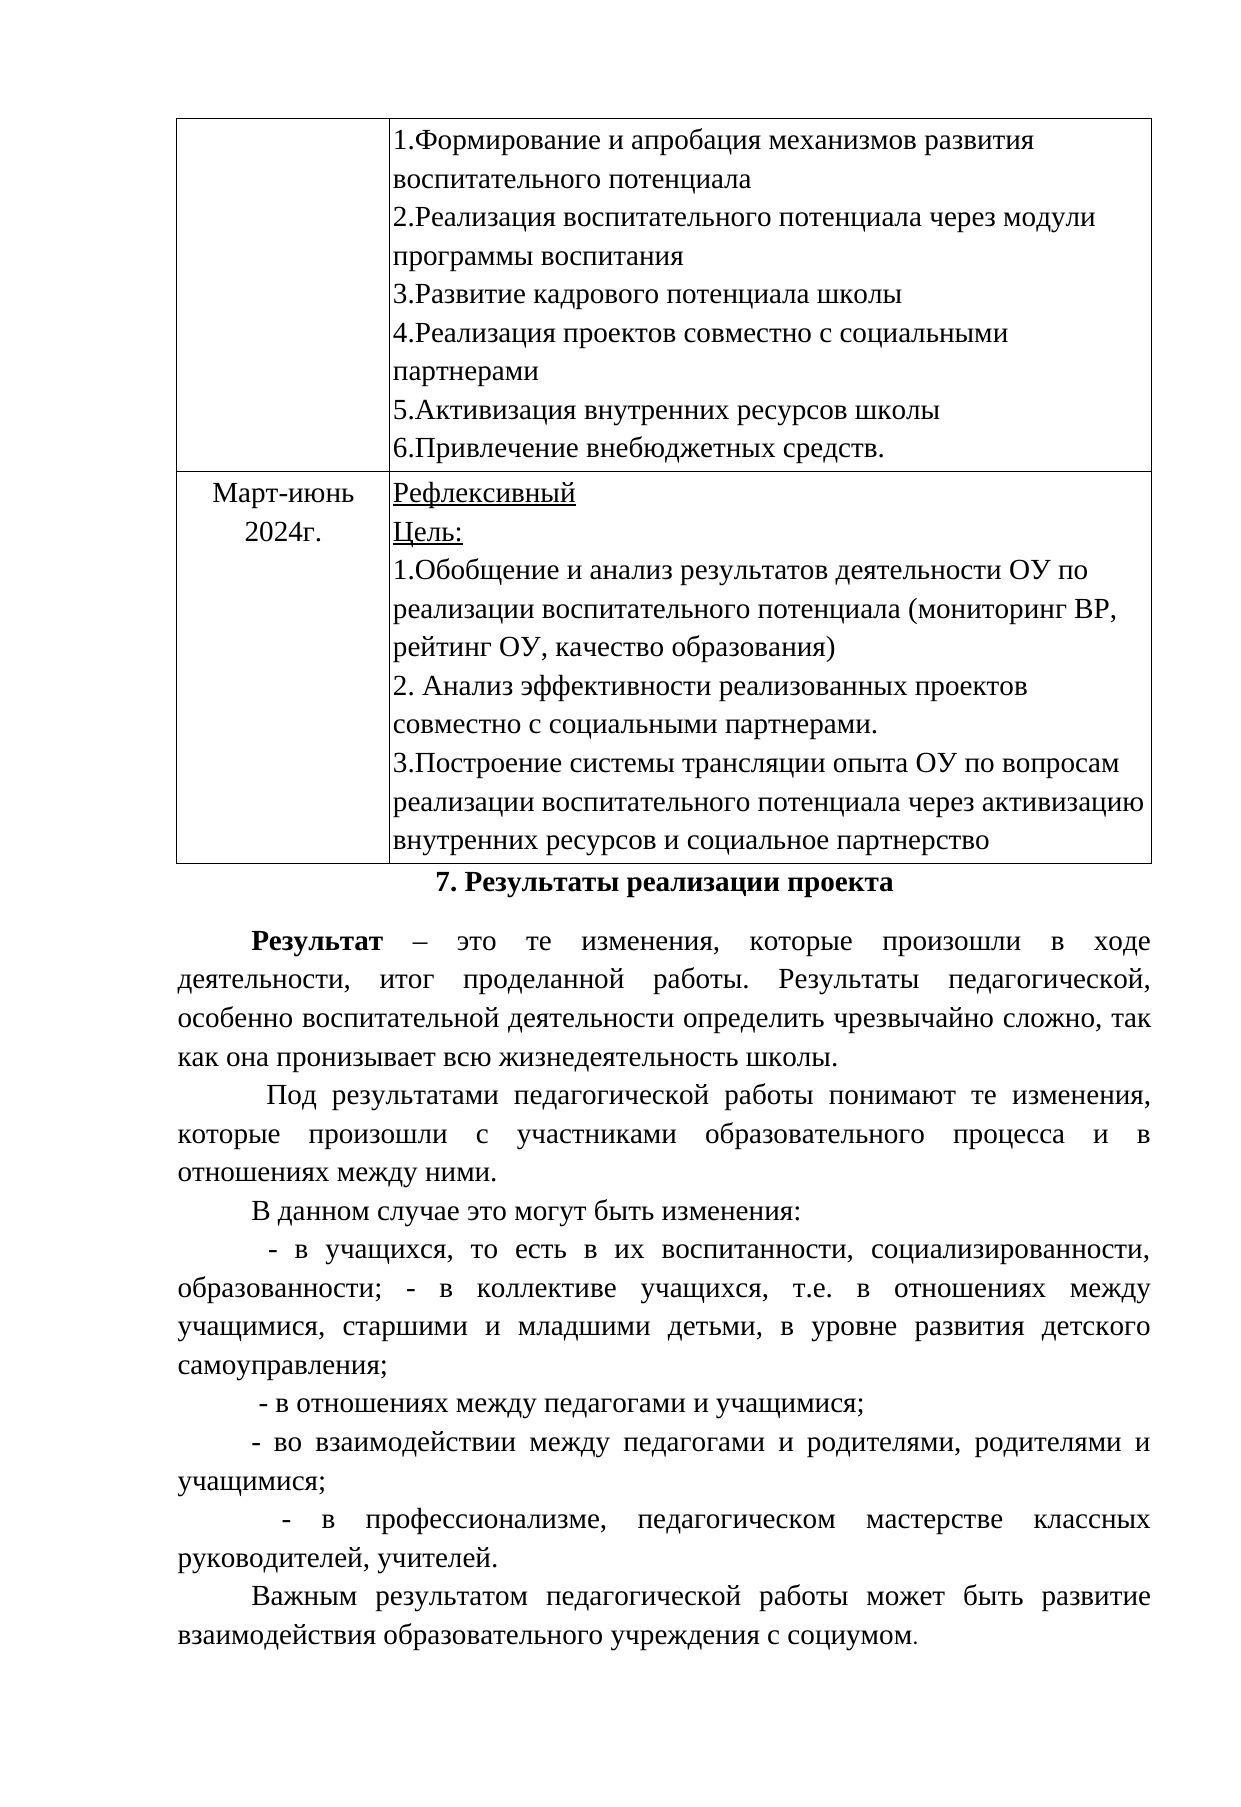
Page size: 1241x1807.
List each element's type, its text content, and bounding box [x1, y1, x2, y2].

text - в профессионализме, педагогическом мастерстве классных руководителей, учителей. [177, 1501, 1152, 1573]
text Важным результатом педагогической работы может быть развитие взаимодействия образовательного учреждения с социумом. [177, 1578, 1152, 1650]
text 7. Результаты реализации проекта [177, 864, 1152, 897]
text Под результатами педагогической работы понимают те изменения, которые произошли с участниками образовательного процесса и в отношениях между ними. [177, 1077, 1152, 1188]
table_cell Март-июнь 2024г. [177, 472, 389, 863]
text - в учащихся, то есть в их воспитанности, социализированности, образованности; - в коллективе учащихся, т.е. в отношениях между учащимися, старшими и младшими детьми, в уровне развития детского самоуправления; [177, 1231, 1152, 1381]
table_cell Рефлексивный Цель: 1.Обобщение и анализ результатов деятельности ОУ по реализации воспитательного потенциала (мониторинг ВР, рейтинг ОУ, качество образования) 2. Анализ эффективности реализованных проектов совместно с социальными партнерами. 3.Построение системы трансляции опыта ОУ по вопросам реализации воспитательного потенциала через активизацию внутренних ресурсов и социальное партнерство [390, 472, 1151, 863]
text - во взаимодействии между педагогами и родителями, родителями и учащимися; [177, 1424, 1152, 1496]
text - в отношениях между педагогами и учащимися; [177, 1386, 1152, 1419]
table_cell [177, 119, 389, 471]
text В данном случае это могут быть изменения: [177, 1193, 1152, 1226]
text Результат – это те изменения, которые произошли в ходе деятельности, итог проделанной работы. Результаты педагогической, особенно воспитательной деятельности определить чрезвычайно сложно, так как она пронизывает всю жизнедеятельность школы. [177, 923, 1152, 1072]
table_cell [390, 119, 1151, 471]
